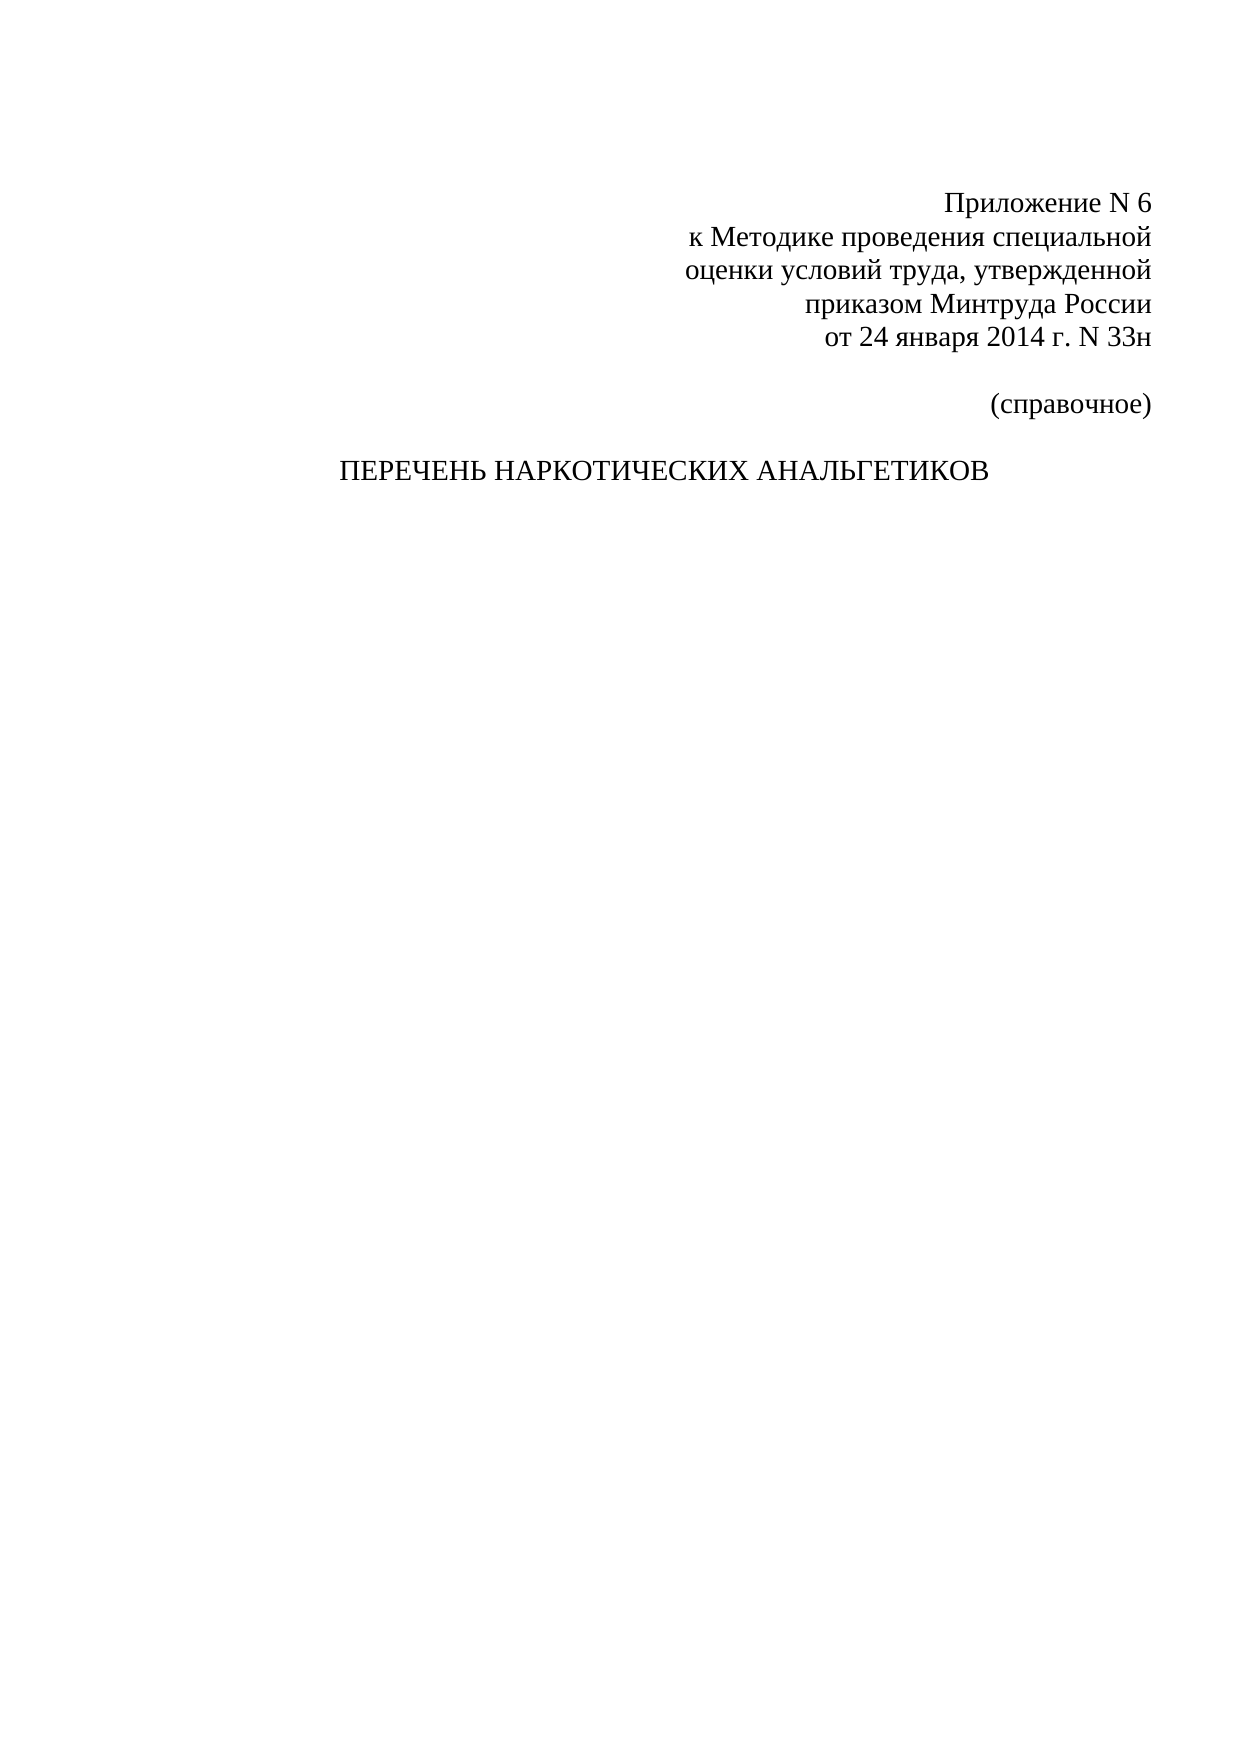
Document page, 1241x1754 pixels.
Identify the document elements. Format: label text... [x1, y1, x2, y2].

text оценки условий труда, утвержденной [177, 252, 1152, 286]
text (справочное) [177, 386, 1152, 420]
text ПЕРЕЧЕНЬ НАРКОТИЧЕСКИХ АНАЛЬГЕТИКОВ [177, 453, 1152, 487]
text Приложение N 6 [177, 185, 1152, 219]
text приказом Минтруда России [177, 286, 1152, 319]
text к Методике проведения специальной [177, 219, 1152, 252]
text от 24 января 2014 г. N 33н [177, 319, 1152, 353]
